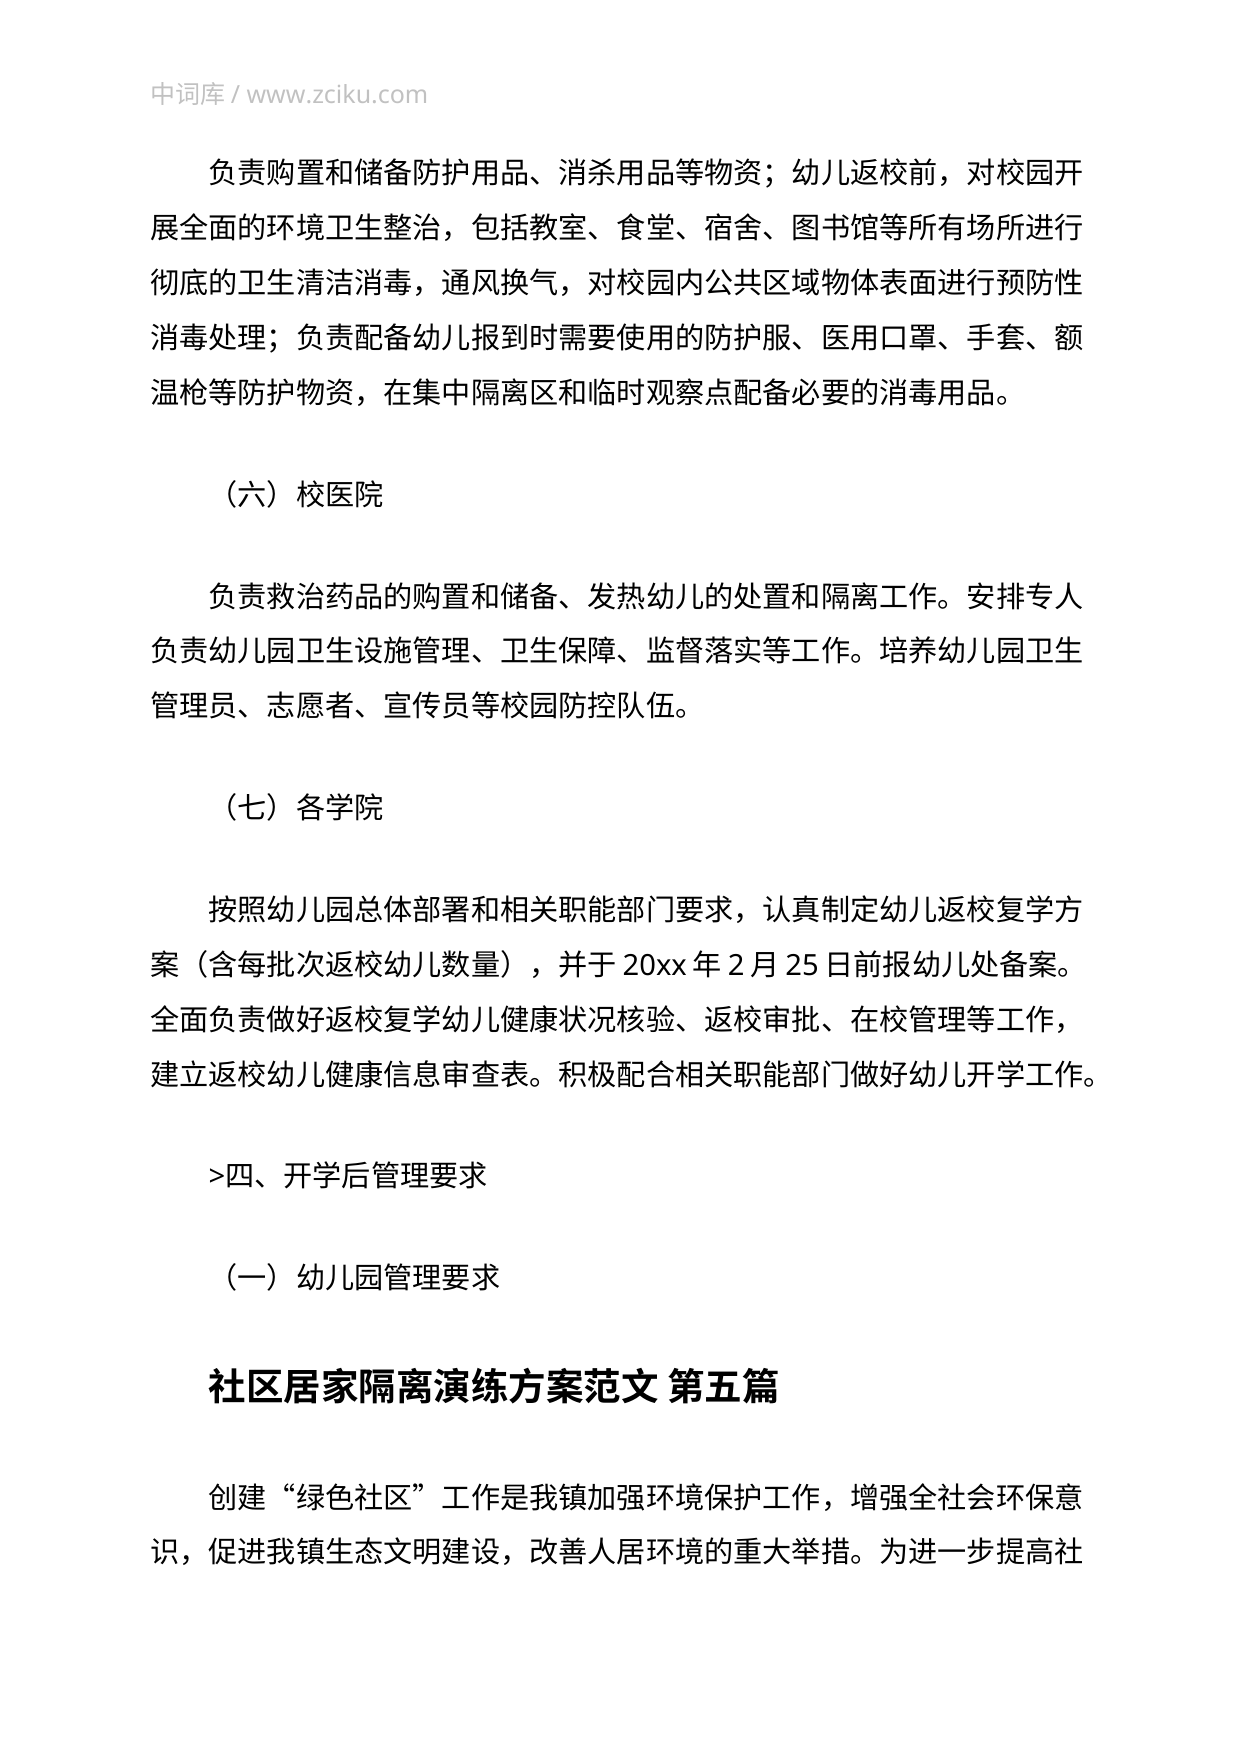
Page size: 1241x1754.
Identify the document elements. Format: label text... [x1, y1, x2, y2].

text 负责购置和储备防护用品、消杀用品等物资；幼儿返校前，对校园开展全面的环境卫生整治，包括教室、食堂、宿舍、图书馆等所有场所进行彻底的卫生清洁消毒，通风换气，对校园内公共区域物体表面进行预防性消毒处理；负责配备幼儿报到时需要使用的防护服、医用口罩、手套、额温枪等防护物资，在集中隔离区和临时观察点配备必要的消毒用品。 [150, 150, 1090, 412]
text （一）幼儿园管理要求 [150, 1255, 1090, 1297]
text （六）校医院 [150, 471, 1090, 514]
text >四、开学后管理要求 [150, 1153, 1090, 1195]
text 负责救治药品的购置和储备、发热幼儿的处置和隔离工作。安排专人负责幼儿园卫生设施管理、卫生保障、监督落实等工作。培养幼儿园卫生管理员、志愿者、宣传员等校园防控队伍。 [150, 573, 1090, 725]
text 社区居家隔离演练方案范文 第五篇 [150, 1357, 1090, 1411]
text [150, 1474, 1090, 1571]
text 按照幼儿园总体部署和相关职能部门要求，认真制定幼儿返校复学方案（含每批次返校幼儿数量），并于20xx年2月25日前报幼儿处备案。全面负责做好返校复学幼儿健康状况核验、返校审批、在校管理等工作，建立返校幼儿健康信息审查表。积极配合相关职能部门做好幼儿开学工作。 [150, 886, 1090, 1093]
text （七）各学院 [150, 785, 1090, 827]
